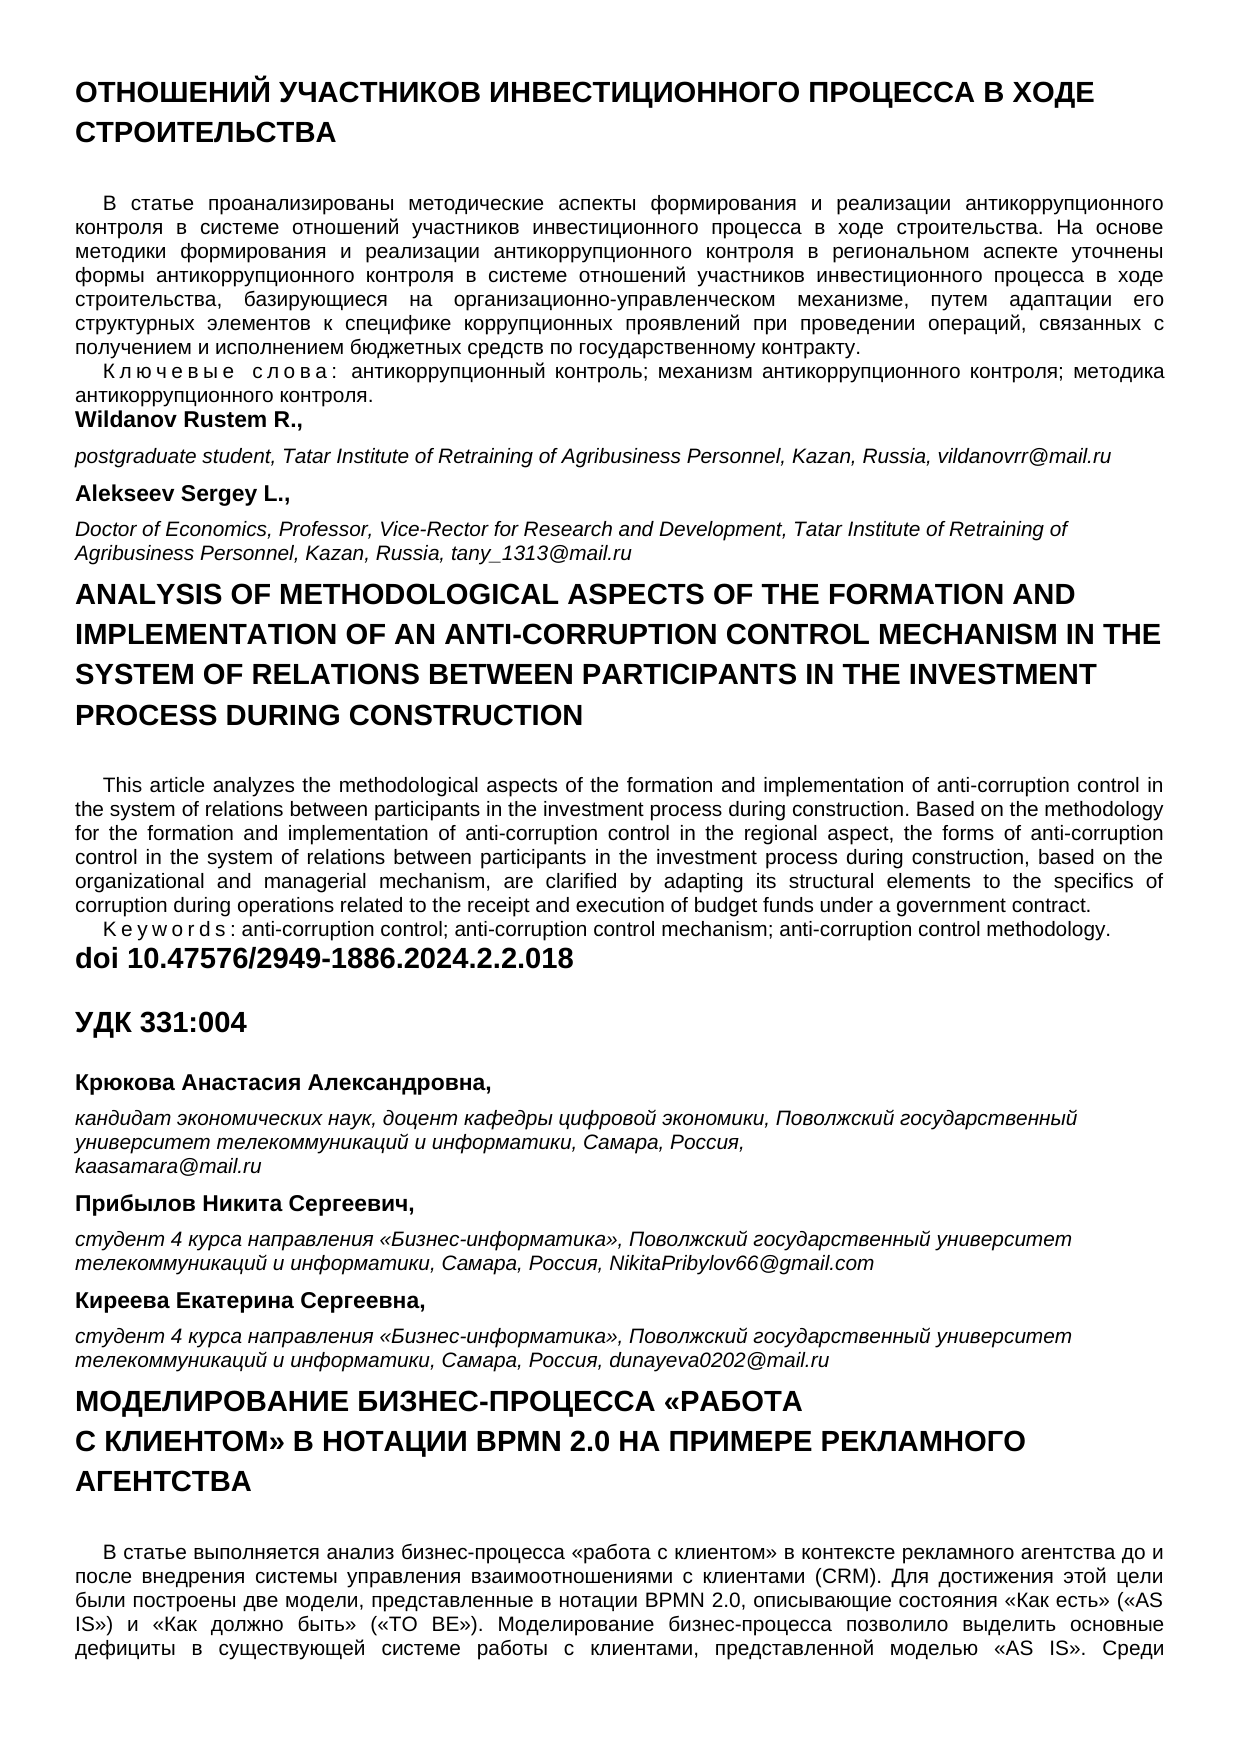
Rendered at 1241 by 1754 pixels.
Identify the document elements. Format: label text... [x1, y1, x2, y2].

text Крюкова Анастасия Александровна, [75, 1068, 1165, 1095]
text УДК 331:004 [75, 1005, 1165, 1038]
text кандидат экономических наук, доцент кафедры цифровой экономики, Поволжский государственный университет телекоммуникаций и информатики, Самара, Россия, kaasamara@mail.ru [75, 1106, 1165, 1178]
text This article analyzes the methodological aspects of the formation and implementation of anti-corruption control in the system of relations between participants in the investment process during construction. Based on the methodology for the formation and implementation of anti-corruption control in the regional aspect, the forms of anti-corruption control in the system of relations between participants in the investment process during construction, based on the organizational and managerial mechanism, are clarified by adapting its structural elements to the specifics of corruption during operations related to the receipt and execution of budget funds under a government contract. [75, 773, 1165, 917]
text Ключевые слова: антикоррупционный контроль; механизм антикоррупционного контроля; методика антикоррупционного контроля. [75, 358, 1165, 406]
text doi 10.47576/2949-1886.2024.2.2.018 [75, 941, 1165, 974]
text Doctor of Economics, Professor, Vice-Rector for Research and Development, Tatar Institute of Retraining of Agribusiness Personnel, Kazan, Russia, tany_1313@mail.ru [75, 517, 1165, 565]
text Моделирование бизнес-процесса «работа с клиентом» в нотации BPMN 2.0 на примере рекламного агентства [75, 1384, 1165, 1498]
text Analysis of methodological aspects of the formation and implementation of an anti-corruption control mechanism in the system of relations between participants in the investment process during construction [75, 577, 1165, 731]
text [75, 1540, 1165, 1660]
text Alekseev Sergey L., [75, 480, 1165, 506]
text студент 4 курса направления «Бизнес-информатика», Поволжский государственный университет телекоммуникаций и информатики, Самара, Россия, NikitaPribylov66@gmail.com [75, 1227, 1165, 1275]
text postgraduate student, Tatar Institute of Retraining of Agribusiness Personnel, Kazan, Russia, vildanovrr@mail.ru [75, 444, 1165, 468]
text Киреева Екатерина Сергеевна, [75, 1287, 1165, 1313]
text Keywords: anti-corruption control; anti-corruption control mechanism; anti-corruption control methodology. [75, 917, 1165, 941]
text Прибылов Никита Сергеевич, [75, 1190, 1165, 1216]
text Wildanov Rustem R., [75, 406, 1165, 433]
text студент 4 курса направления «Бизнес-информатика», Поволжский государственный университет телекоммуникаций и информатики, Самара, Россия, dunayeva0202@mail.ru [75, 1324, 1165, 1372]
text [75, 75, 1165, 149]
text В статье проанализированы методические аспекты формирования и реализации антикоррупционного контроля в системе отношений участников инвестиционного процесса в ходе строительства. На основе методики формирования и реализации антикоррупционного контроля в региональном аспекте уточнены формы антикоррупционного контроля в системе отношений участников инвестиционного процесса в ходе строительства, базирующиеся на организационно-управленческом механизме, путем адаптации его структурных элементов к специфике коррупционных проявлений при проведении операций, связанных с получением и исполнением бюджетных средств по государственному контракту. [75, 191, 1165, 358]
